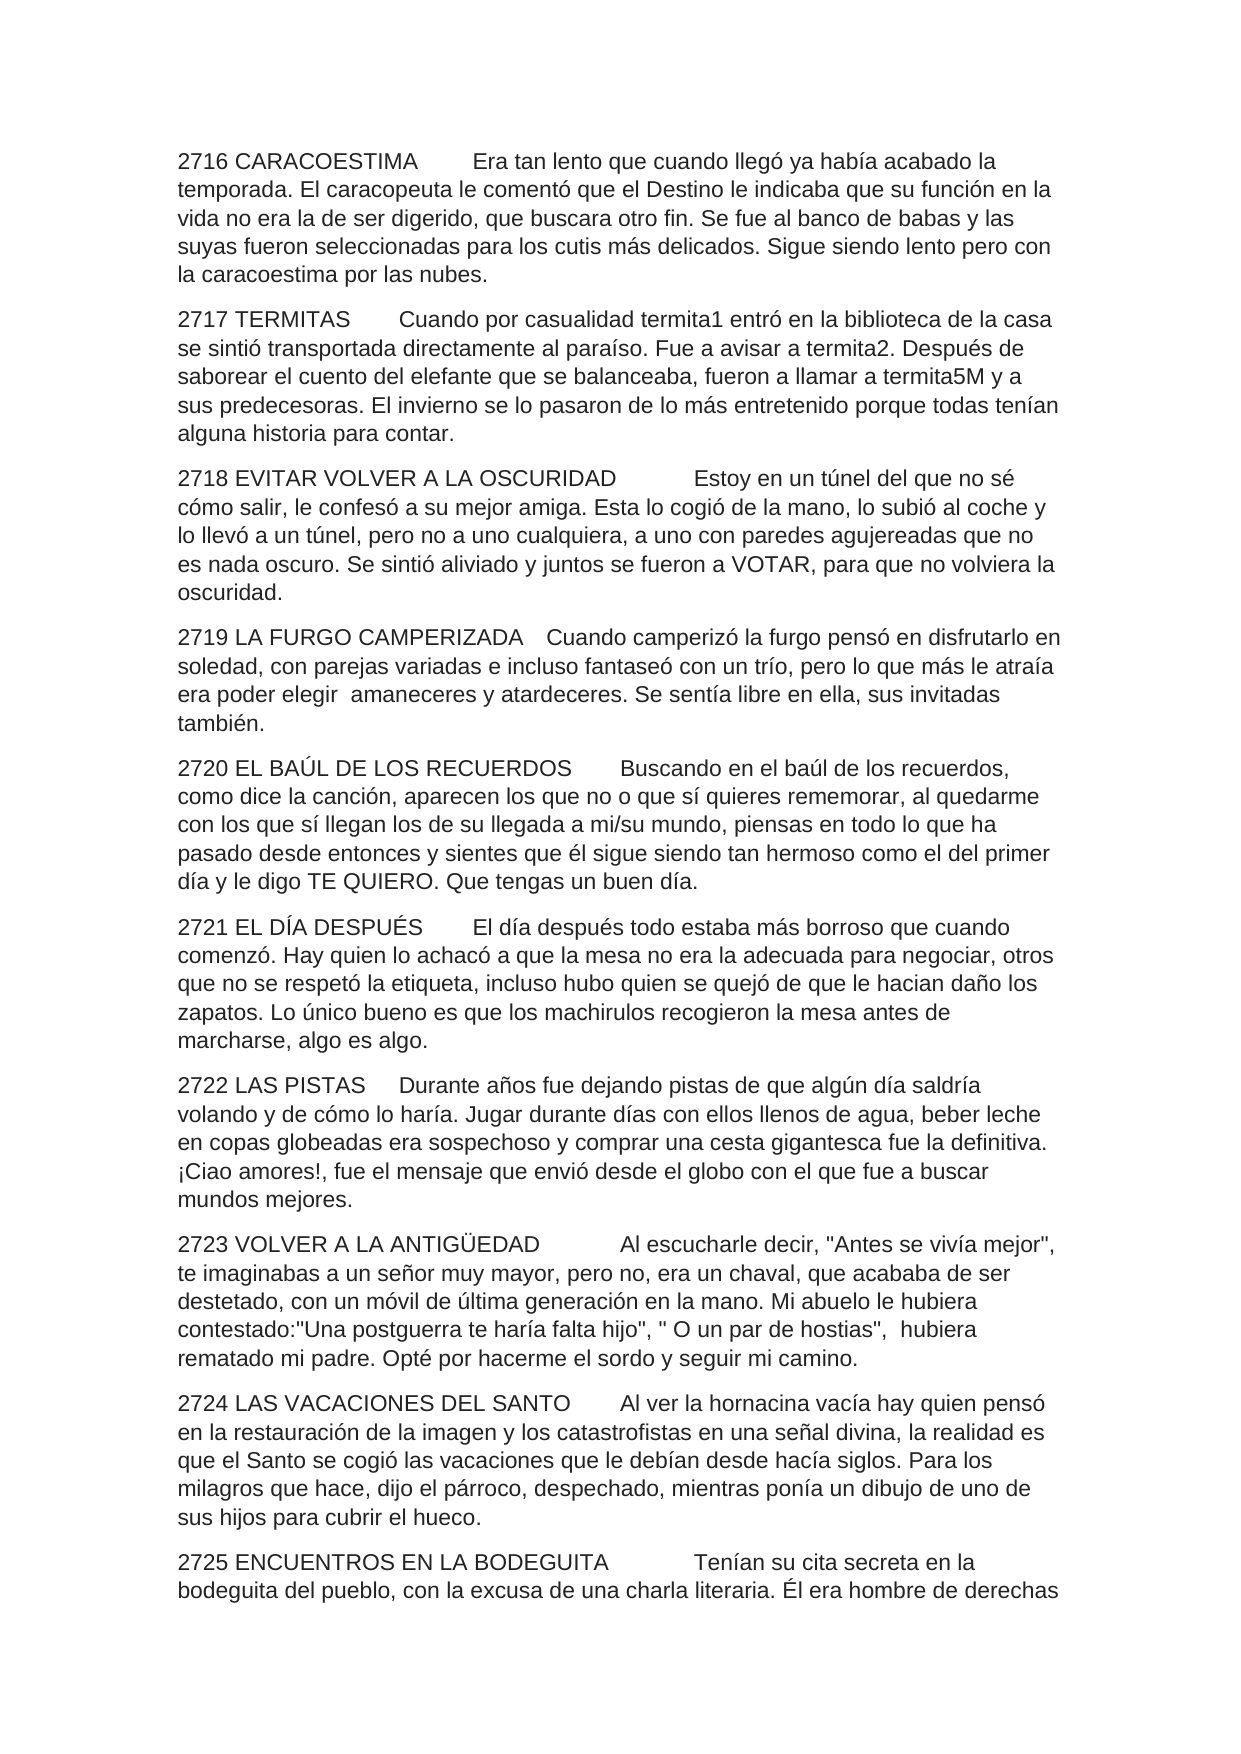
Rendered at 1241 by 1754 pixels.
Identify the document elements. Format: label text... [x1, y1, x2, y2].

text 2724 LAS VACACIONES DEL SANTO Al ver la hornacina vacía hay quien pensó en la restauración de la imagen y los catastrofistas en una señal divina, la realidad es que el Santo se cogió las vacaciones que le debían desde hacía siglos. Para los milagros que hace, dijo el párroco, despechado, mientras ponía un dibujo de uno de sus hijos para cubrir el hueco. [177, 1390, 1063, 1530]
text 2722 LAS PISTAS Durante años fue dejando pistas de que algún día saldría volando y de cómo lo haría. Jugar durante días con ellos llenos de agua, beber leche en copas globeadas era sospechoso y comprar una cesta gigantesca fue la definitiva. ¡Ciao amores!, fue el mensaje que envió desde el globo con el que fue a buscar mundos mejores. [177, 1072, 1063, 1212]
text 2717 TERMITAS Cuando por casualidad termita1 entró en la biblioteca de la casa se sintió transportada directamente al paraíso. Fue a avisar a termita2. Después de saborear el cuento del elefante que se balanceaba, fueron a llamar a termita5M y a sus predecesoras. El invierno se lo pasaron de lo más entretenido porque todas tenían alguna historia para contar. [177, 306, 1063, 447]
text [177, 1549, 1063, 1604]
text 2723 VOLVER A LA ANTIGÜEDAD Al escucharle decir, "Antes se vivía mejor", te imaginabas a un señor muy mayor, pero no, era un chaval, que acababa de ser destetado, con un móvil de última generación en la mano. Mi abuelo le hubiera contestado:"Una postguerra te haría falta hijo", " O un par de hostias", hubiera rematado mi padre. Opté por hacerme el sordo y seguir mi camino. [177, 1231, 1063, 1371]
text 2716 CARACOESTIMA Era tan lento que cuando llegó ya había acabado la temporada. El caracopeuta le comentó que el Destino le indicaba que su función en la vida no era la de ser digerido, que buscara otro fin. Se fue al banco de babas y las suyas fueron seleccionadas para los cutis más delicados. Sigue siendo lento pero con la caracoestima por las nubes. [177, 148, 1063, 288]
text 2719 LA FURGO CAMPERIZADA Cuando camperizó la furgo pensó en disfrutarlo en soledad, con parejas variadas e incluso fantaseó con un trío, pero lo que más le atraía era poder elegir amaneceres y atardeceres. Se sentía libre en ella, sus invitadas también. [177, 624, 1063, 736]
text 2718 EVITAR VOLVER A LA OSCURIDAD Estoy en un túnel del que no sé cómo salir, le confesó a su mejor amiga. Esta lo cogió de la mano, lo subió al coche y lo llevó a un túnel, pero no a uno cualquiera, a uno con paredes agujereadas que no es nada oscuro. Se sintió aliviado y juntos se fueron a VOTAR, para que no volviera la oscuridad. [177, 465, 1063, 605]
text 2721 EL DÍA DESPUÉS El día después todo estaba más borroso que cuando comenzó. Hay quien lo achacó a que la mesa no era la adecuada para negociar, otros que no se respetó la etiqueta, incluso hubo quien se quejó de que le hacian daño los zapatos. Lo único bueno es que los machirulos recogieron la mesa antes de marcharse, algo es algo. [177, 913, 1063, 1053]
text 2720 EL BAÚL DE LOS RECUERDOS Buscando en el baúl de los recuerdos, como dice la canción, aparecen los que no o que sí quieres rememorar, al quedarme con los que sí llegan los de su llegada a mi/su mundo, piensas en todo lo que ha pasado desde entonces y sientes que él sigue siendo tan hermoso como el del primer día y le digo TE QUIERO. Que tengas un buen día. [177, 754, 1063, 895]
